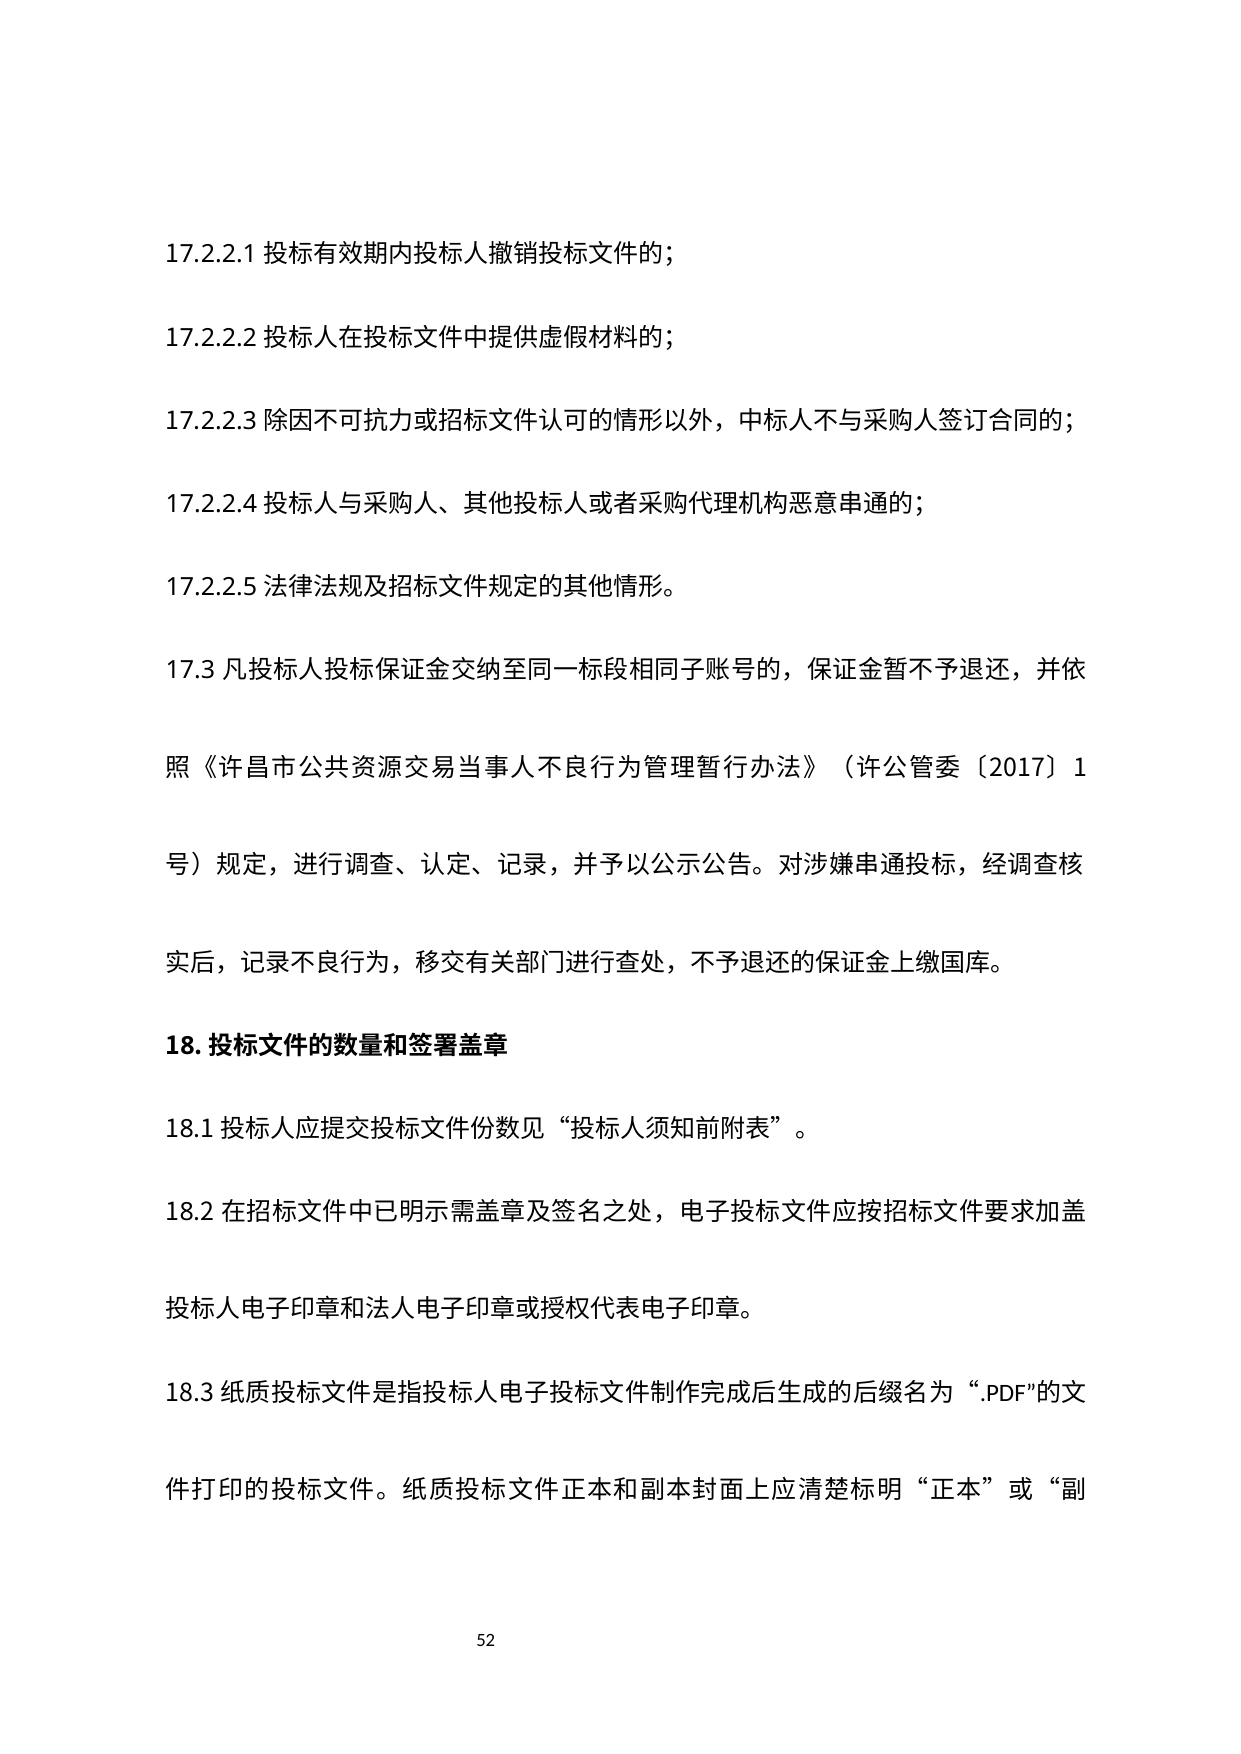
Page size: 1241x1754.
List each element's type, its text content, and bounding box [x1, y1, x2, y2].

text 18. 投标文件的数量和签署盖章 [165, 1011, 1087, 1076]
text 17.3 凡投标人投标保证金交纳至同一标段相同子账号的，保证金暂不予退还，并依照《许昌市公共资源交易当事人不良行为管理暂行办法》（许公管委〔2017〕1号）规定，进行调查、认定、记录，并予以公示公告。对涉嫌串通投标，经调查核实后，记录不良行为，移交有关部门进行查处，不予退还的保证金上缴国库。 [165, 635, 1087, 993]
text 17.2.2.5 法律法规及招标文件规定的其他情形。 [165, 552, 1087, 617]
text 18.1 投标人应提交投标文件份数见“投标人须知前附表”。 [165, 1094, 1087, 1159]
text 17.2.2.4 投标人与采购人、其他投标人或者采购代理机构恶意串通的； [165, 469, 1087, 534]
text 18.2 在招标文件中已明示需盖章及签名之处，电子投标文件应按招标文件要求加盖投标人电子印章和法人电子印章或授权代表电子印章。 [165, 1177, 1087, 1339]
text 17.2.2.2 投标人在投标文件中提供虚假材料的； [165, 303, 1087, 368]
text 17.2.2.1 投标有效期内投标人撤销投标文件的； [165, 219, 1087, 284]
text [165, 1358, 1087, 1520]
text 17.2.2.3 除因不可抗力或招标文件认可的情形以外，中标人不与采购人签订合同的； [165, 386, 1087, 451]
